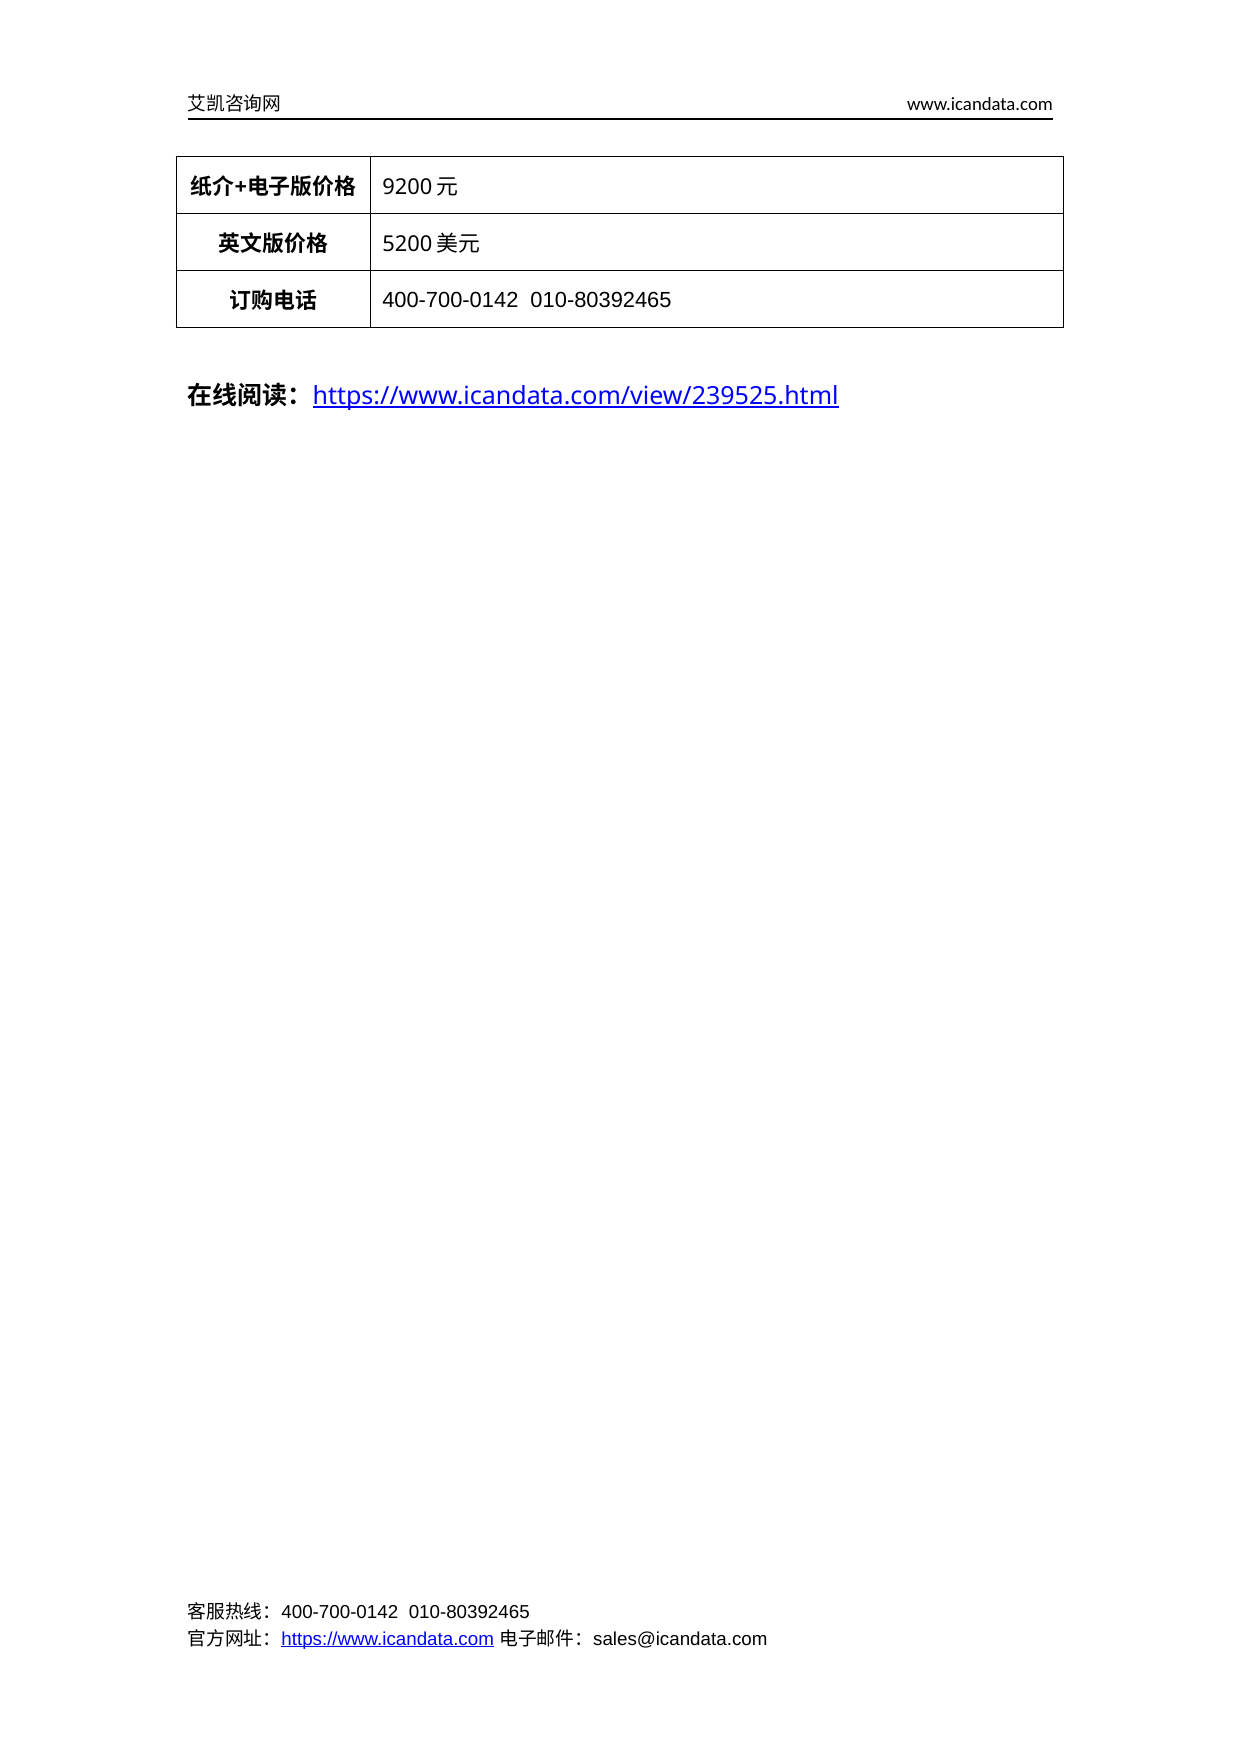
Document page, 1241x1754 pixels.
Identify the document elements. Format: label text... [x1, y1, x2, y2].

table_cell 英文版价格 [177, 214, 370, 270]
table_cell 9200元 [371, 157, 1063, 213]
table_cell 订购电话 [177, 271, 370, 327]
text 在线阅读：https://www.icandata.com/view/239525.html [187, 361, 1053, 426]
table_cell 5200美元 [371, 214, 1063, 270]
table_cell 纸介+电子版价格 [177, 157, 370, 213]
table_cell 400-700-0142 010-80392465 [371, 271, 1063, 327]
